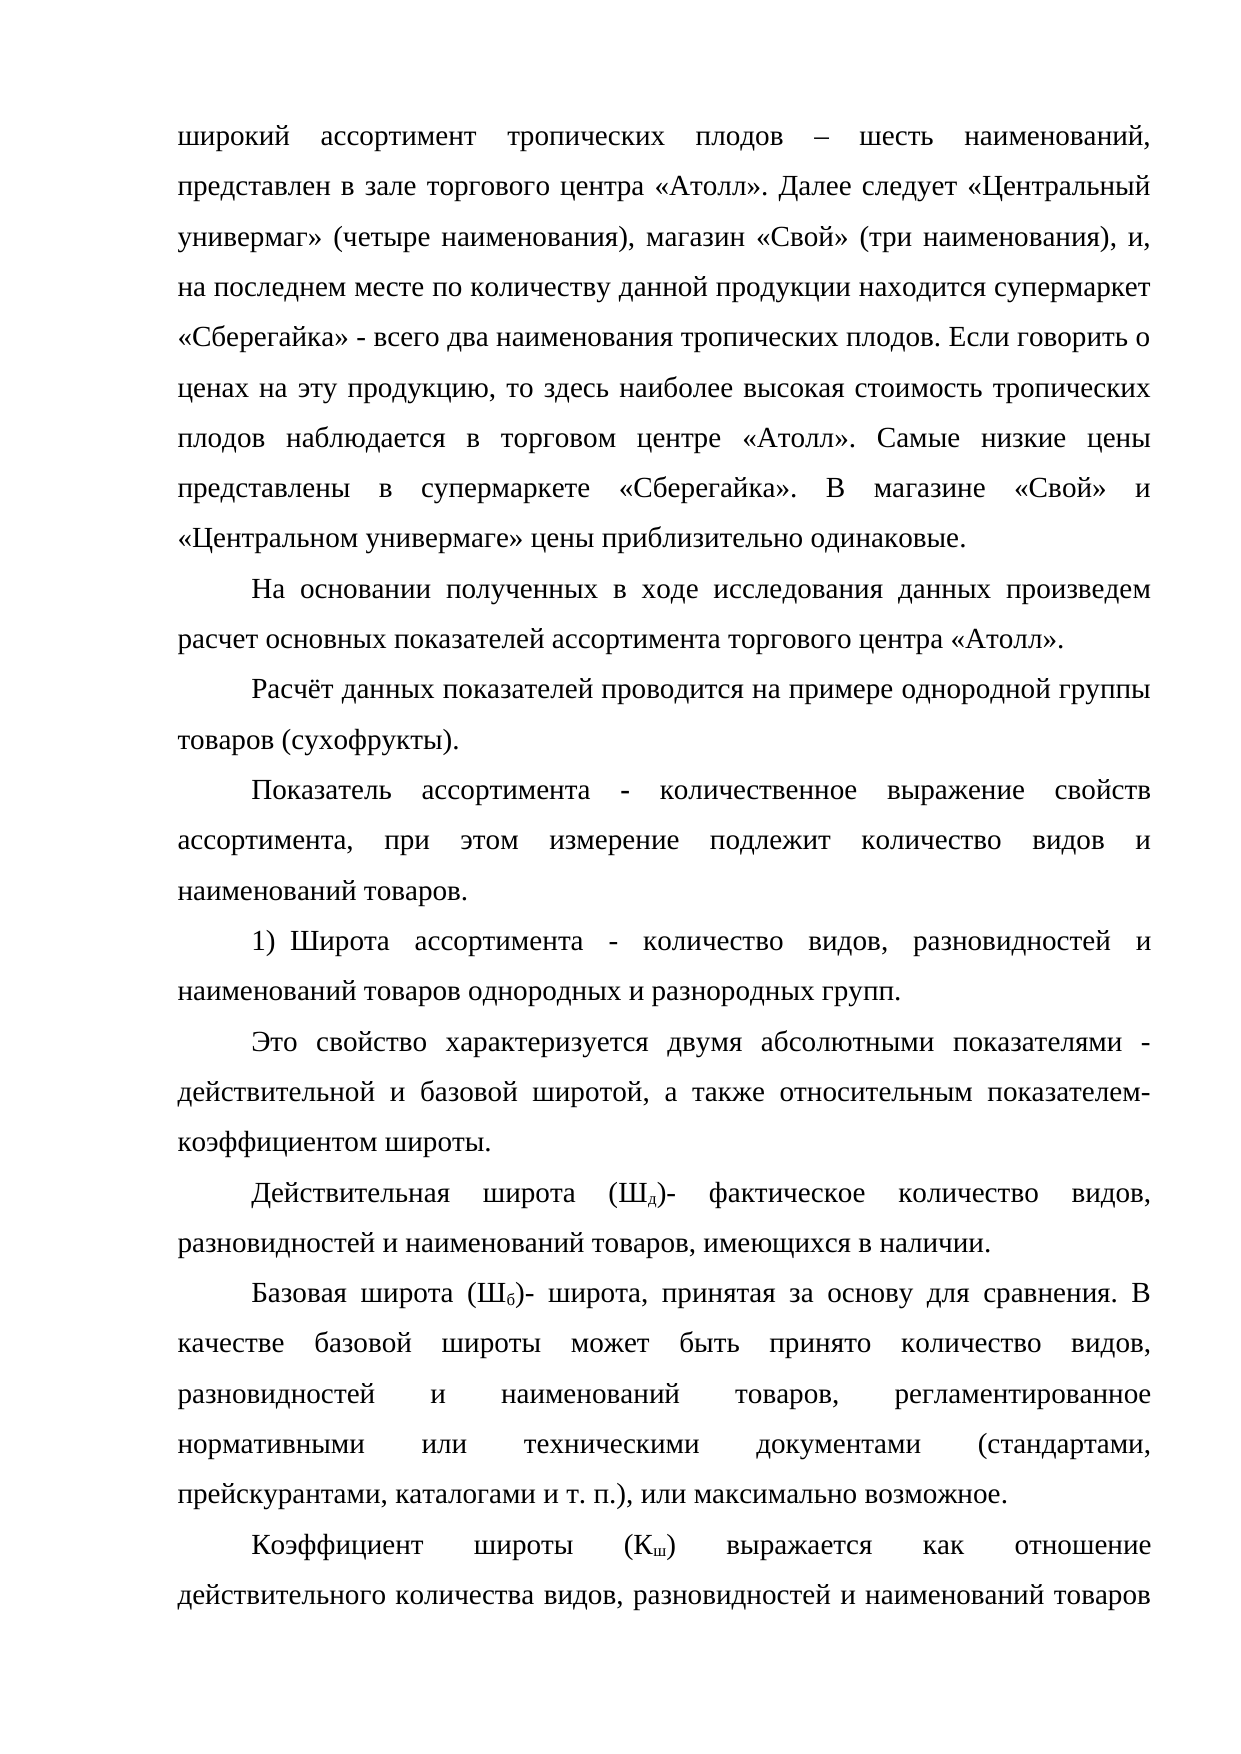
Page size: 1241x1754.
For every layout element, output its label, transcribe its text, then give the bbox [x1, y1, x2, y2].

text Расчёт данных показателей проводится на примере однородной группы товаров (сухофрукты). [177, 672, 1152, 755]
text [177, 1527, 1152, 1611]
text Базовая широта (Шб)- широта, принятая за основу для сравнения. В качестве базовой широты может быть принято количество видов, разновидностей и наименований товаров, регламентированное нормативными или техническими документами (стандартами, прейскурантами, каталогами и т. п.), или максимально возможное. [177, 1275, 1152, 1510]
text Показатель ассортимента - количественное выражение свойств ассортимента, при этом измерение подлежит количество видов и наименований товаров. [177, 772, 1152, 906]
list Широта ассортимента - количество видов, разновидностей и наименований товаров однородных и разнородных групп. [177, 923, 1152, 1007]
text На основании полученных в ходе исследования данных произведем расчет основных показателей ассортимента торгового центра «Атолл». [177, 571, 1152, 655]
text Это свойство характеризуется двумя абсолютными показателями - действительной и базовой широтой, а также относительным показателем- коэффициентом широты. [177, 1024, 1152, 1158]
text Действительная широта (Шд)- фактическое количество видов, разновидностей и наименований товаров, имеющихся в наличии. [177, 1175, 1152, 1258]
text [177, 118, 1152, 554]
